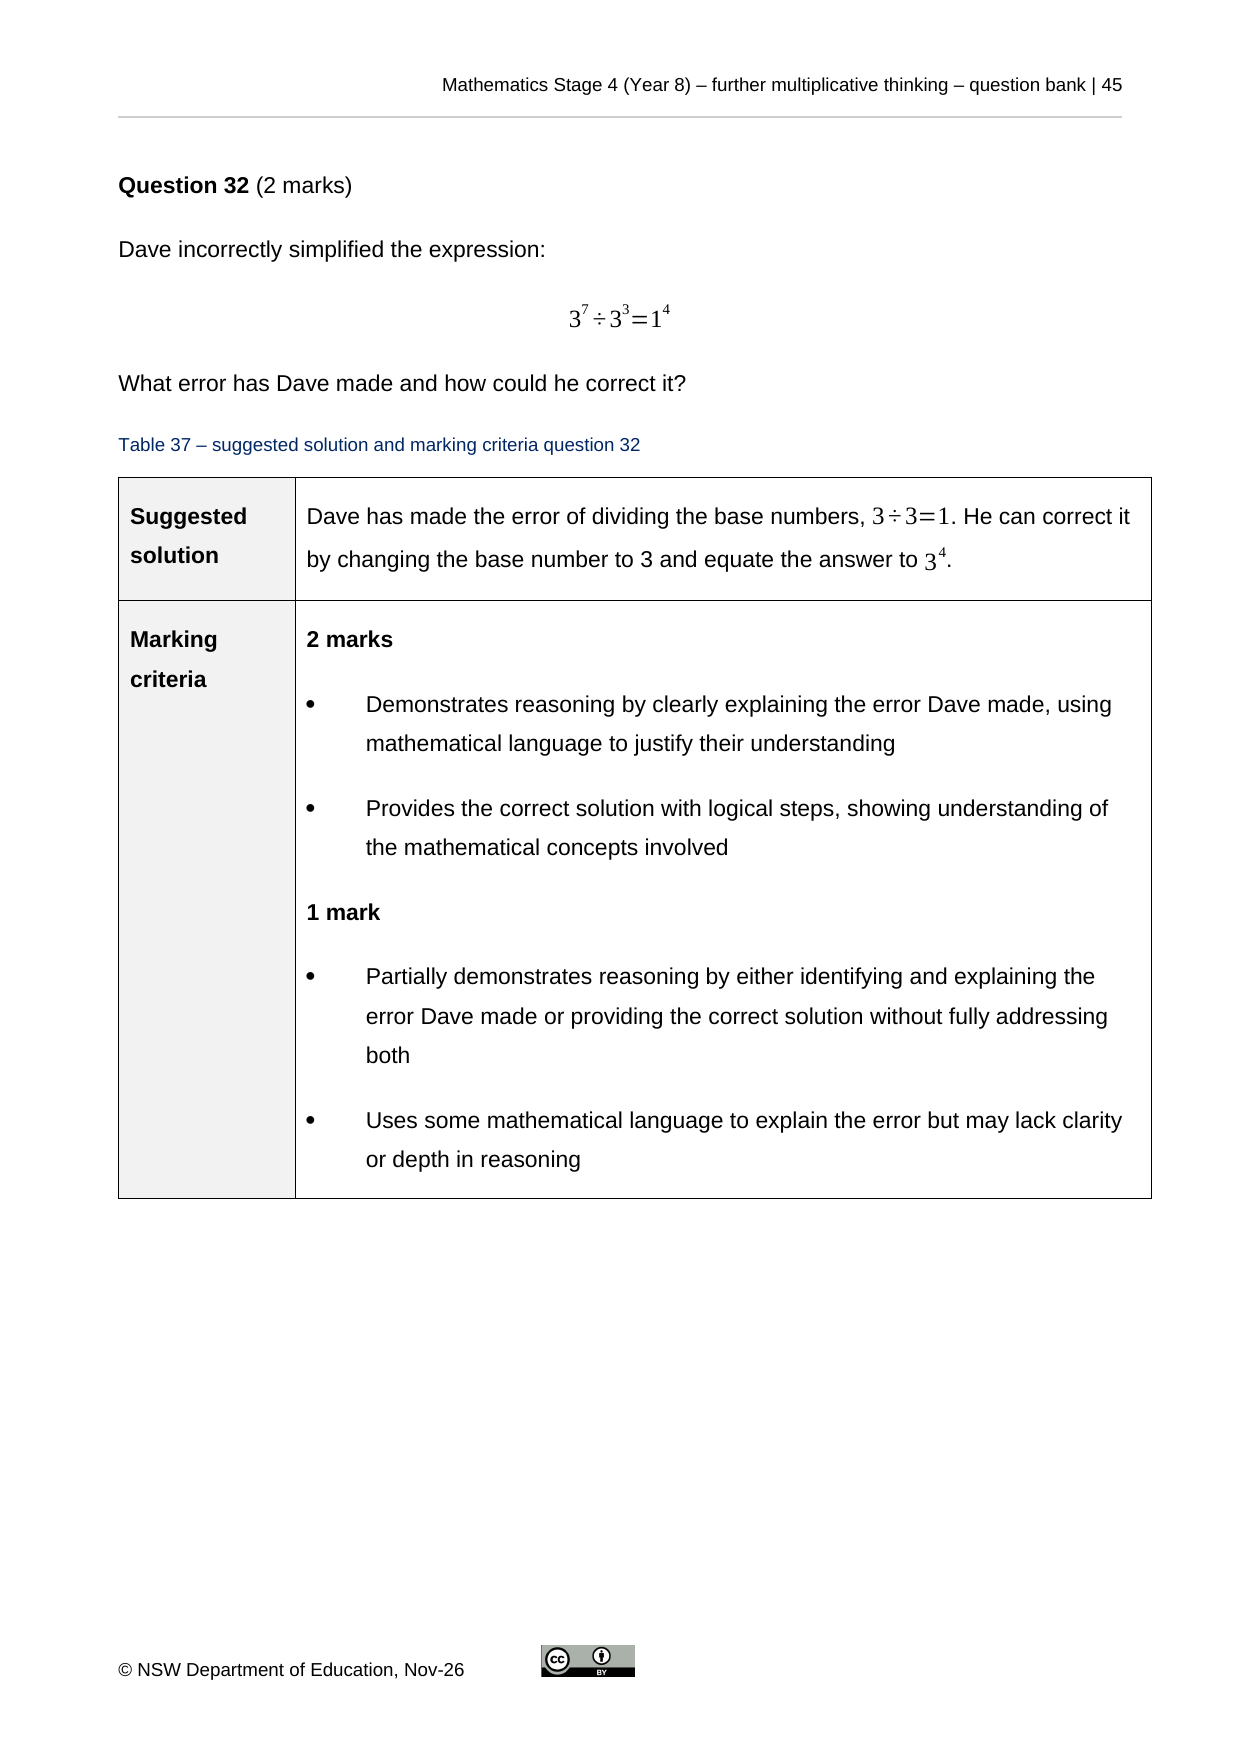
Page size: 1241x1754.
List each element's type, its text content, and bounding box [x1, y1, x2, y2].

text What error has Dave made and how could he correct it? [118, 370, 1122, 396]
picture [541, 1645, 635, 1677]
table_header Dave has made the error of dividing the base numbers, . He can correct it by changing the base number to 3 and equate the answer to . [296, 478, 1151, 600]
text Dave incorrectly simplified the expression: [118, 236, 1122, 262]
table_cell Marking criteria [119, 601, 295, 1198]
text Table 37 – suggested solution and marking criteria question 32 [118, 434, 1122, 456]
table_cell 2 marks Demonstrates reasoning by clearly explaining the error Dave made, using mathematical language to justify their understanding Provides the correct solution with logical steps, showing understanding of the mathematical concepts involved 1 mark Partially demonstrates reasoning by either identifying and explaining the error Dave made or providing the correct solution without fully addressing both Uses some mathematical language to explain the error but may lack clarity or depth in reasoning [296, 601, 1151, 1198]
table_header Suggested solution [119, 478, 295, 600]
subtitle Question 32 (2 marks) [118, 172, 1122, 198]
